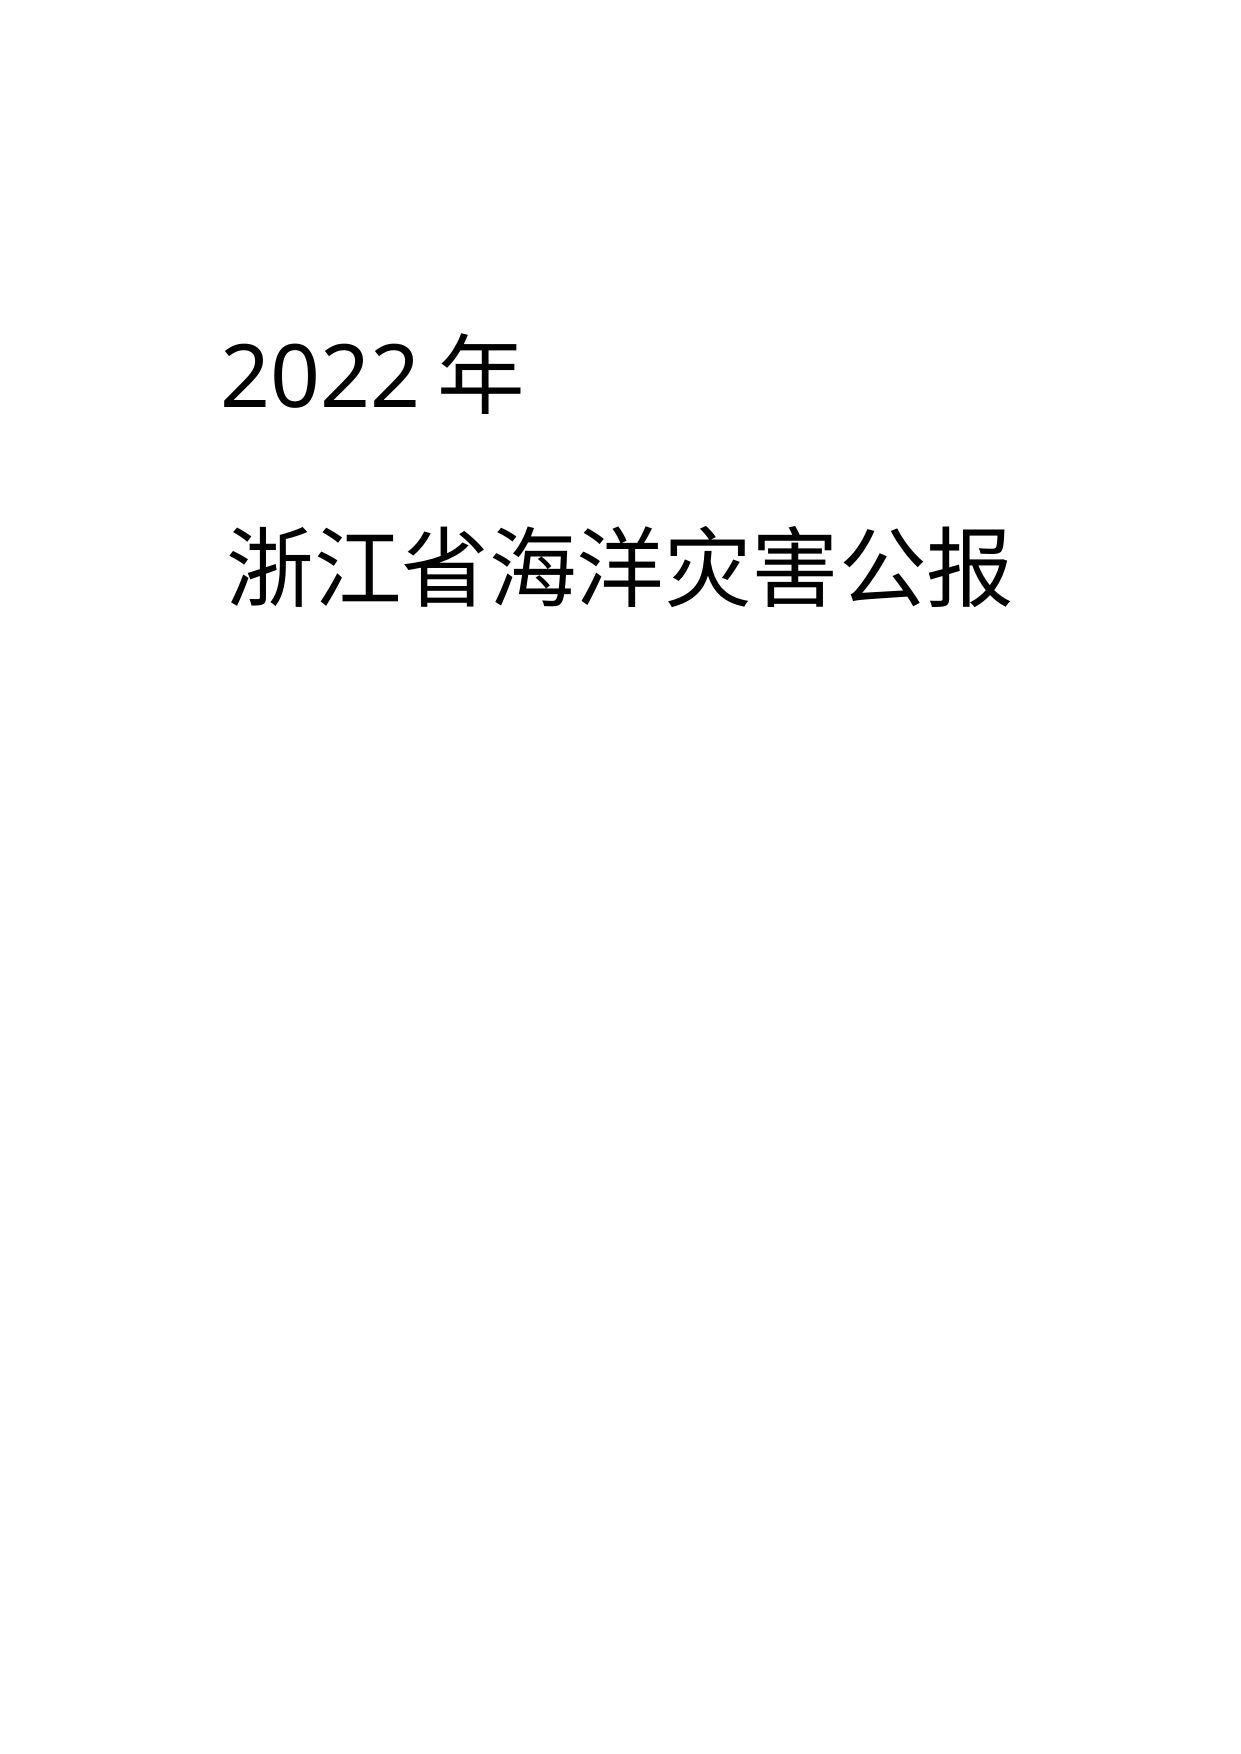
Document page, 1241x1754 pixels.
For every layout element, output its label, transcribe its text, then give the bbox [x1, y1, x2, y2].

text 2022年 [177, 304, 1063, 434]
text 浙江省海洋灾害公报 [177, 498, 1063, 628]
